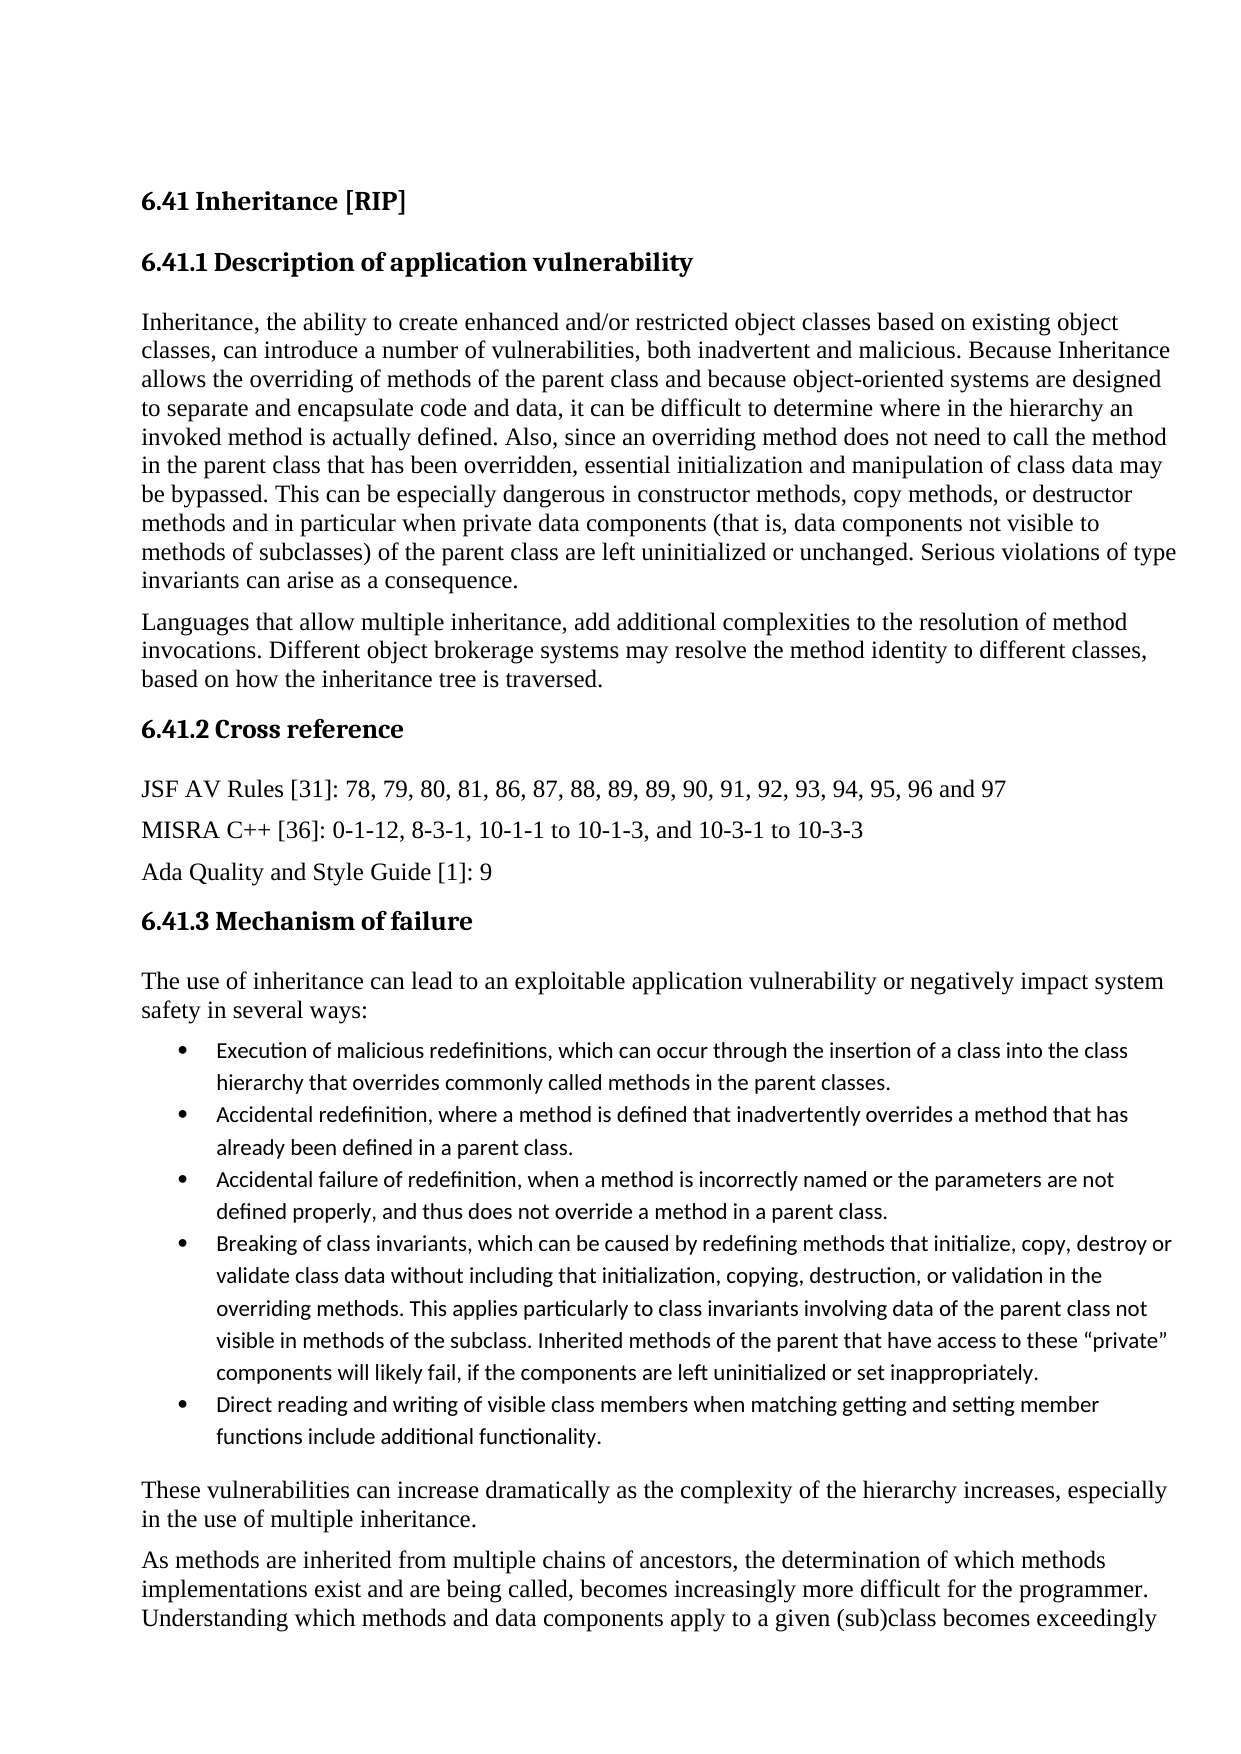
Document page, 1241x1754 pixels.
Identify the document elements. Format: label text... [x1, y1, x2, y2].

subtitle 6.41.2 Cross reference [141, 714, 1182, 745]
subtitle 6.41 Inheritance [RIP] [141, 186, 1182, 217]
text Ada Quality and Style Guide [1]: 9 [141, 857, 1182, 885]
list Breaking of class invariants, which can be caused by redefining methods that initialize, copy, destroy or validate class data without including that initialization, copying, destruction, or validation in the overriding methods. This applies particularly to class invariants involving data of the parent class not visible in methods of the subclass. Inherited methods of the parent that have access to these “private” components will likely fail, if the components are left uninitialized or set inappropriately. [178, 1229, 1182, 1386]
list Accidental failure of redefinition, when a method is incorrectly named or the parameters are not defined properly, and thus does not override a method in a parent class. [178, 1165, 1182, 1225]
text MISRA C++ [36]: 0-1-12, 8-3-1, 10-1-1 to 10-1-3, and 10-3-1 to 10-3-3 [141, 815, 1182, 844]
text The use of inheritance can lead to an exploitable application vulnerability or negatively impact system safety in several ways: [141, 966, 1182, 1024]
text These vulnerabilities can increase dramatically as the complexity of the hierarchy increases, especially in the use of multiple inheritance. [141, 1476, 1182, 1533]
text Languages that allow multiple inheritance, add additional complexities to the resolution of method invocations. Different object brokerage systems may resolve the method identity to different classes, based on how the inheritance tree is traversed. [141, 607, 1182, 693]
list Direct reading and writing of visible class members when matching getting and setting member functions include additional functionality. [178, 1390, 1182, 1451]
list Accidental redefinition, where a method is defined that inadvertently overrides a method that has already been defined in a parent class. [178, 1101, 1182, 1161]
subtitle 6.41.1 Description of application vulnerability [141, 247, 1182, 278]
list Execution of malicious redefinitions, which can occur through the insertion of a class into the class hierarchy that overrides commonly called methods in the parent classes. [178, 1036, 1182, 1096]
text Inheritance, the ability to create enhanced and/or restricted object classes based on existing object classes, can introduce a number of vulnerabilities, both inadvertent and malicious. Because Inheritance allows the overriding of methods of the parent class and because object-oriented systems are designed to separate and encapsulate code and data, it can be difficult to determine where in the hierarchy an invoked method is actually defined. Also, since an overriding method does not need to call the method in the parent class that has been overridden, essential initialization and manipulation of class data may be bypassed. This can be especially dangerous in constructor methods, copy methods, or destructor methods and in particular when private data components (that is, data components not visible to methods of subclasses) of the parent class are left uninitialized or unchanged. Serious violations of type invariants can arise as a consequence. [141, 307, 1182, 594]
subtitle 6.41.3 Mechanism of failure [141, 906, 1182, 937]
text JSF AV Rules [31]: 78, 79, 80, 81, 86, 87, 88, 89, 89, 90, 91, 92, 93, 94, 95, 96 and 97 [141, 774, 1182, 803]
